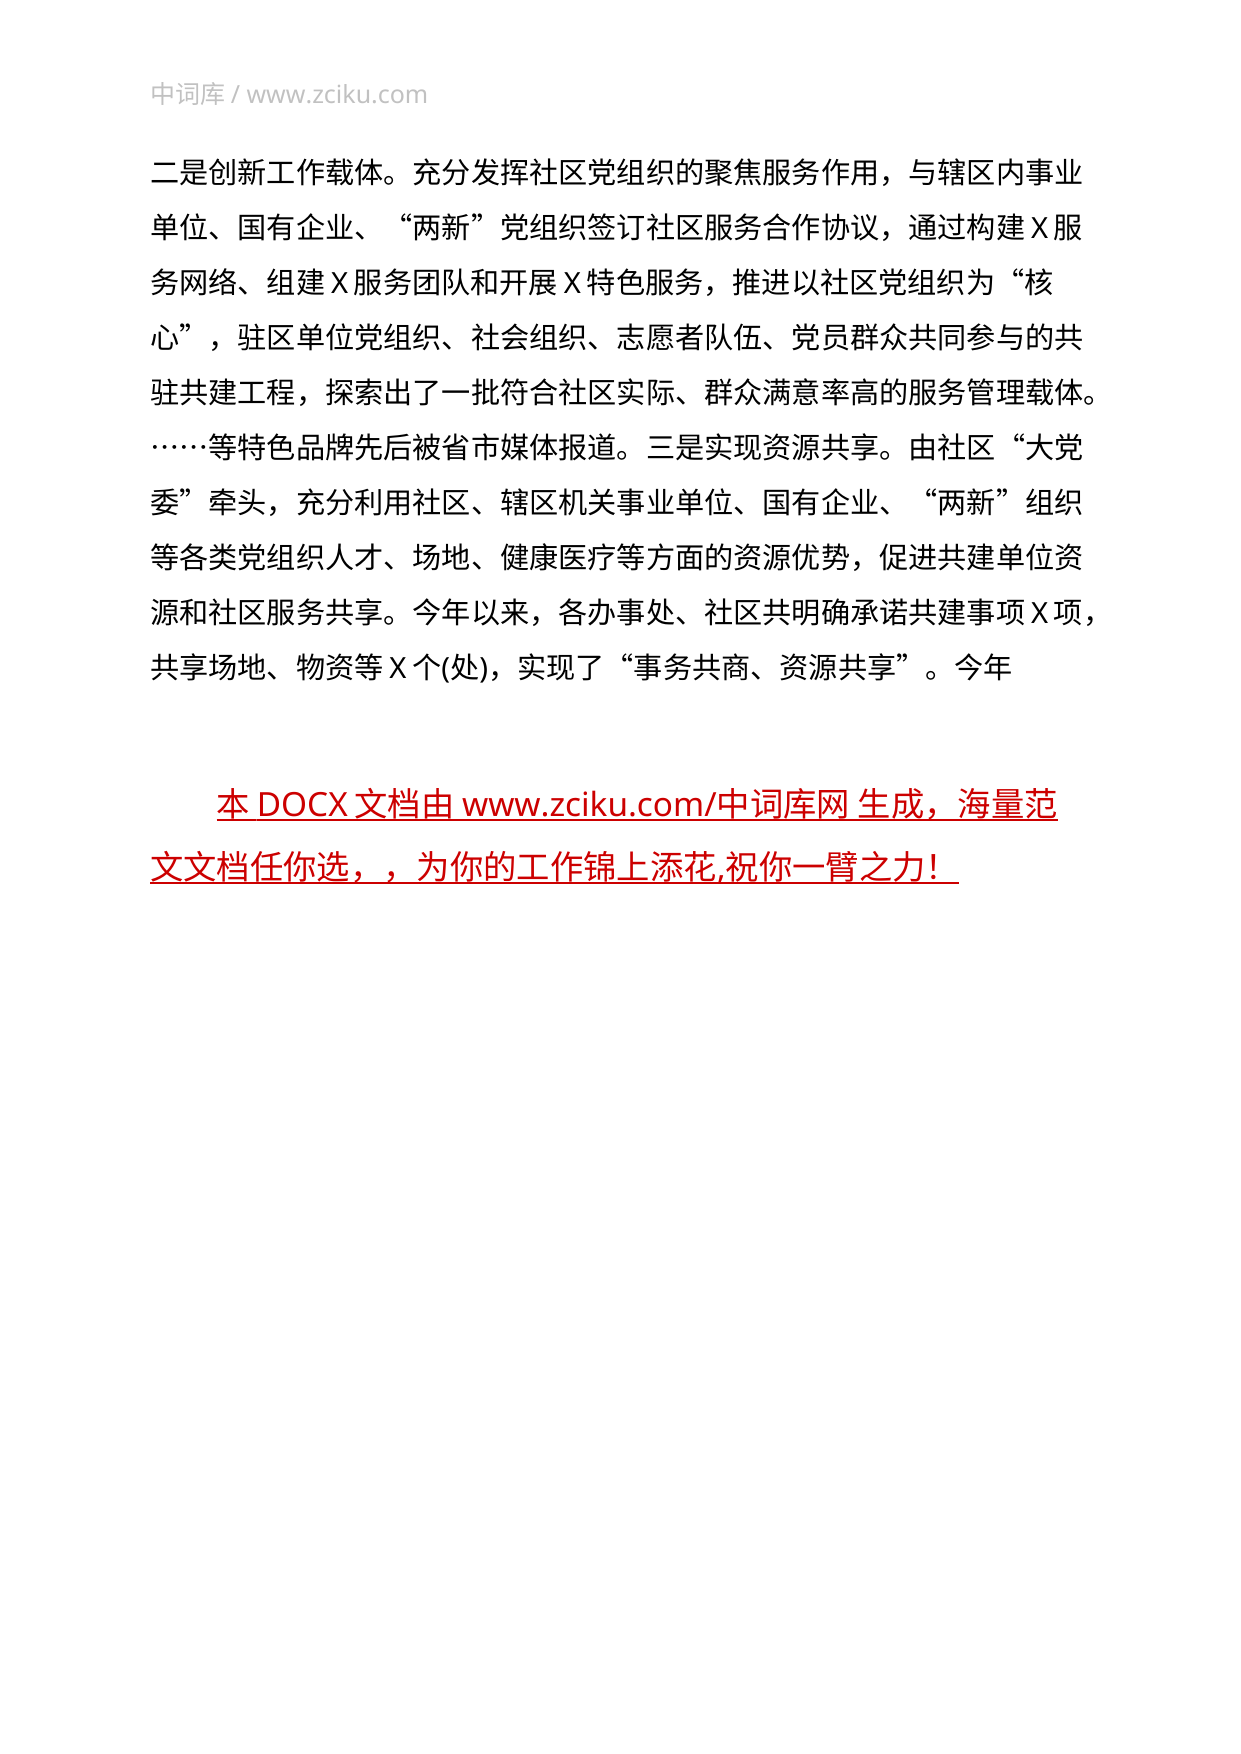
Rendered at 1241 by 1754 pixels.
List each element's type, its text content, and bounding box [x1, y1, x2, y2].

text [150, 150, 1090, 687]
text 本DOCX文档由 www.zciku.com/中词库网 生成，海量范文文档任你选，，为你的工作锦上添花,祝你一臂之力！ [150, 778, 1090, 889]
